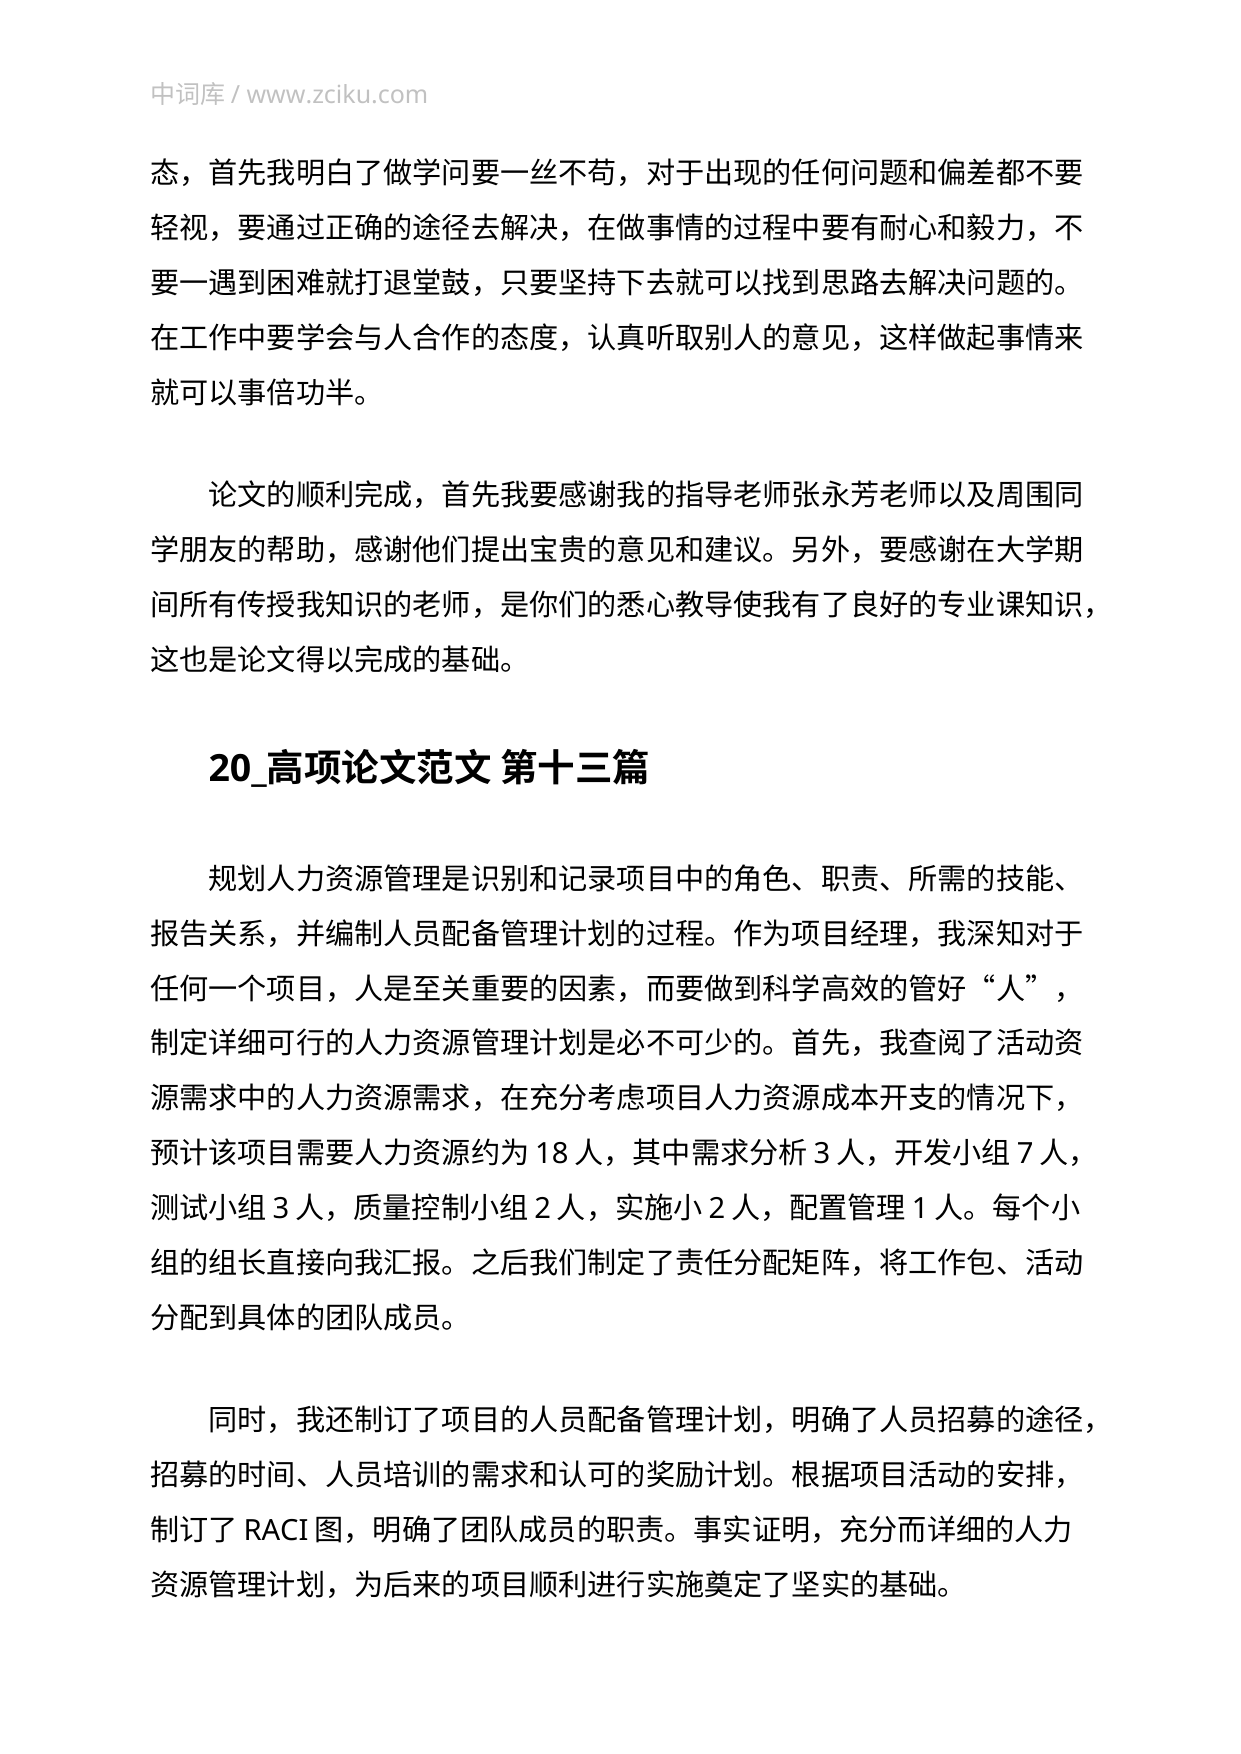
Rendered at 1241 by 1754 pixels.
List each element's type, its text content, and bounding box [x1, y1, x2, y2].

text 规划人力资源管理是识别和记录项目中的角色、职责、所需的技能、报告关系，并编制人员配备管理计划的过程。作为项目经理，我深知对于任何一个项目，人是至关重要的因素，而要做到科学高效的管好“人”，制定详细可行的人力资源管理计划是必不可少的。首先，我查阅了活动资源需求中的人力资源需求，在充分考虑项目人力资源成本开支的情况下，预计该项目需要人力资源约为18人，其中需求分析3人，开发小组7人，测试小组3人，质量控制小组2人，实施小2人，配置管理1人。每个小组的组长直接向我汇报。之后我们制定了责任分配矩阵，将工作包、活动分配到具体的团队成员。 [150, 855, 1090, 1337]
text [150, 150, 1090, 412]
text 同时，我还制订了项目的人员配备管理计划，明确了人员招募的途径，招募的时间、人员培训的需求和认可的奖励计划。根据项目活动的安排，制订了RACI图，明确了团队成员的职责。事实证明，充分而详细的人力资源管理计划，为后来的项目顺利进行实施奠定了坚实的基础。 [150, 1397, 1090, 1604]
text 论文的顺利完成，首先我要感谢我的指导老师张永芳老师以及周围同学朋友的帮助，感谢他们提出宝贵的意见和建议。另外，要感谢在大学期间所有传授我知识的老师，是你们的悉心教导使我有了良好的专业课知识，这也是论文得以完成的基础。 [150, 471, 1090, 678]
text 20_高项论文范文 第十三篇 [150, 738, 1090, 792]
